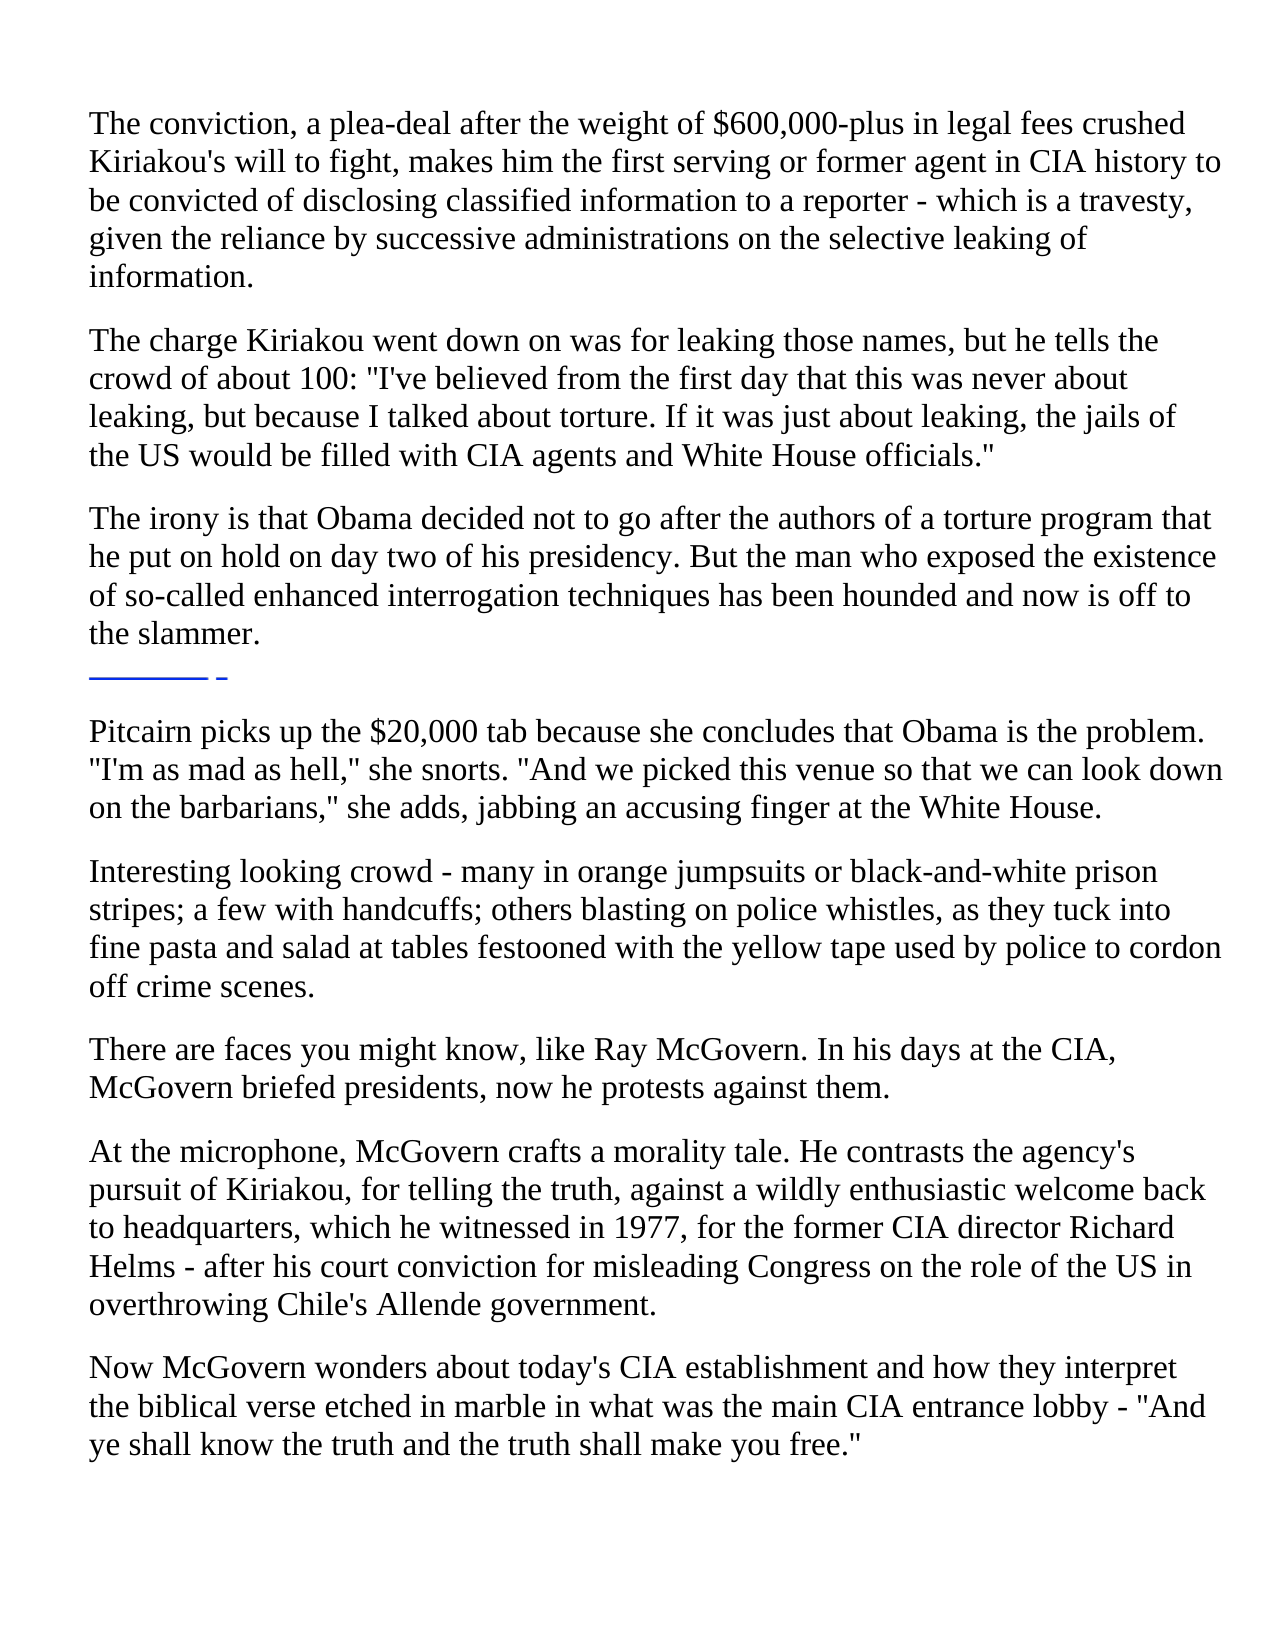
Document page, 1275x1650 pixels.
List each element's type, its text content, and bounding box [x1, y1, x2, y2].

text Interesting looking crowd - many in orange jumpsuits or black-and-white prison stripes; a few with handcuffs; others blasting on police whistles, as they tuck into fine pasta and salad at tables festooned with the yellow tape used by police to cordon off crime scenes. [89, 851, 1226, 1004]
picture [215, 676, 229, 680]
text Pitcairn picks up the $20,000 tab because she concludes that Obama is the problem. ''I'm as mad as hell,'' she snorts. ''And we picked this venue so that we can look down on the barbarians,'' she adds, jabbing an accusing finger at the White House. [89, 711, 1226, 826]
text Now McGovern wonders about today's CIA establishment and how they interpret the biblical verse etched in marble in what was the main CIA entrance lobby - ''And ye shall know the truth and the truth shall make you free.'' [89, 1347, 1226, 1462]
text At the microphone, McGovern crafts a morality tale. He contrasts the agency's pursuit of Kiriakou, for telling the truth, against a wildly enthusiastic welcome back to headquarters, which he witnessed in 1977, for the former CIA director Richard Helms - after his court conviction for misleading Congress on the role of the US in overthrowing Chile's Allende government. [89, 1131, 1226, 1322]
picture [88, 676, 210, 680]
text The irony is that Obama decided not to go after the authors of a torture program that he put on hold on day two of his presidency. But the man who exposed the existence of so-called enhanced interrogation techniques has been hounded and now is off to the slammer. [89, 498, 1226, 652]
text The charge Kiriakou went down on was for leaking those names, but he tells the crowd of about 100: ''I've believed from the first day that this was never about leaking, but because I talked about torture. If it was just about leaking, the jails of the US would be filled with CIA agents and White House officials.'' [89, 320, 1226, 473]
text The conviction, a plea-deal after the weight of $600,000-plus in legal fees crushed Kiriakou's will to fight, makes him the first serving or former agent in CIA history to be convicted of disclosing classified information to a reporter - which is a travesty, given the reliance by successive administrations on the selective leaking of information. [89, 103, 1226, 295]
text There are faces you might know, like Ray McGovern. In his days at the CIA, McGovern briefed presidents, now he protests against them. [89, 1029, 1226, 1106]
